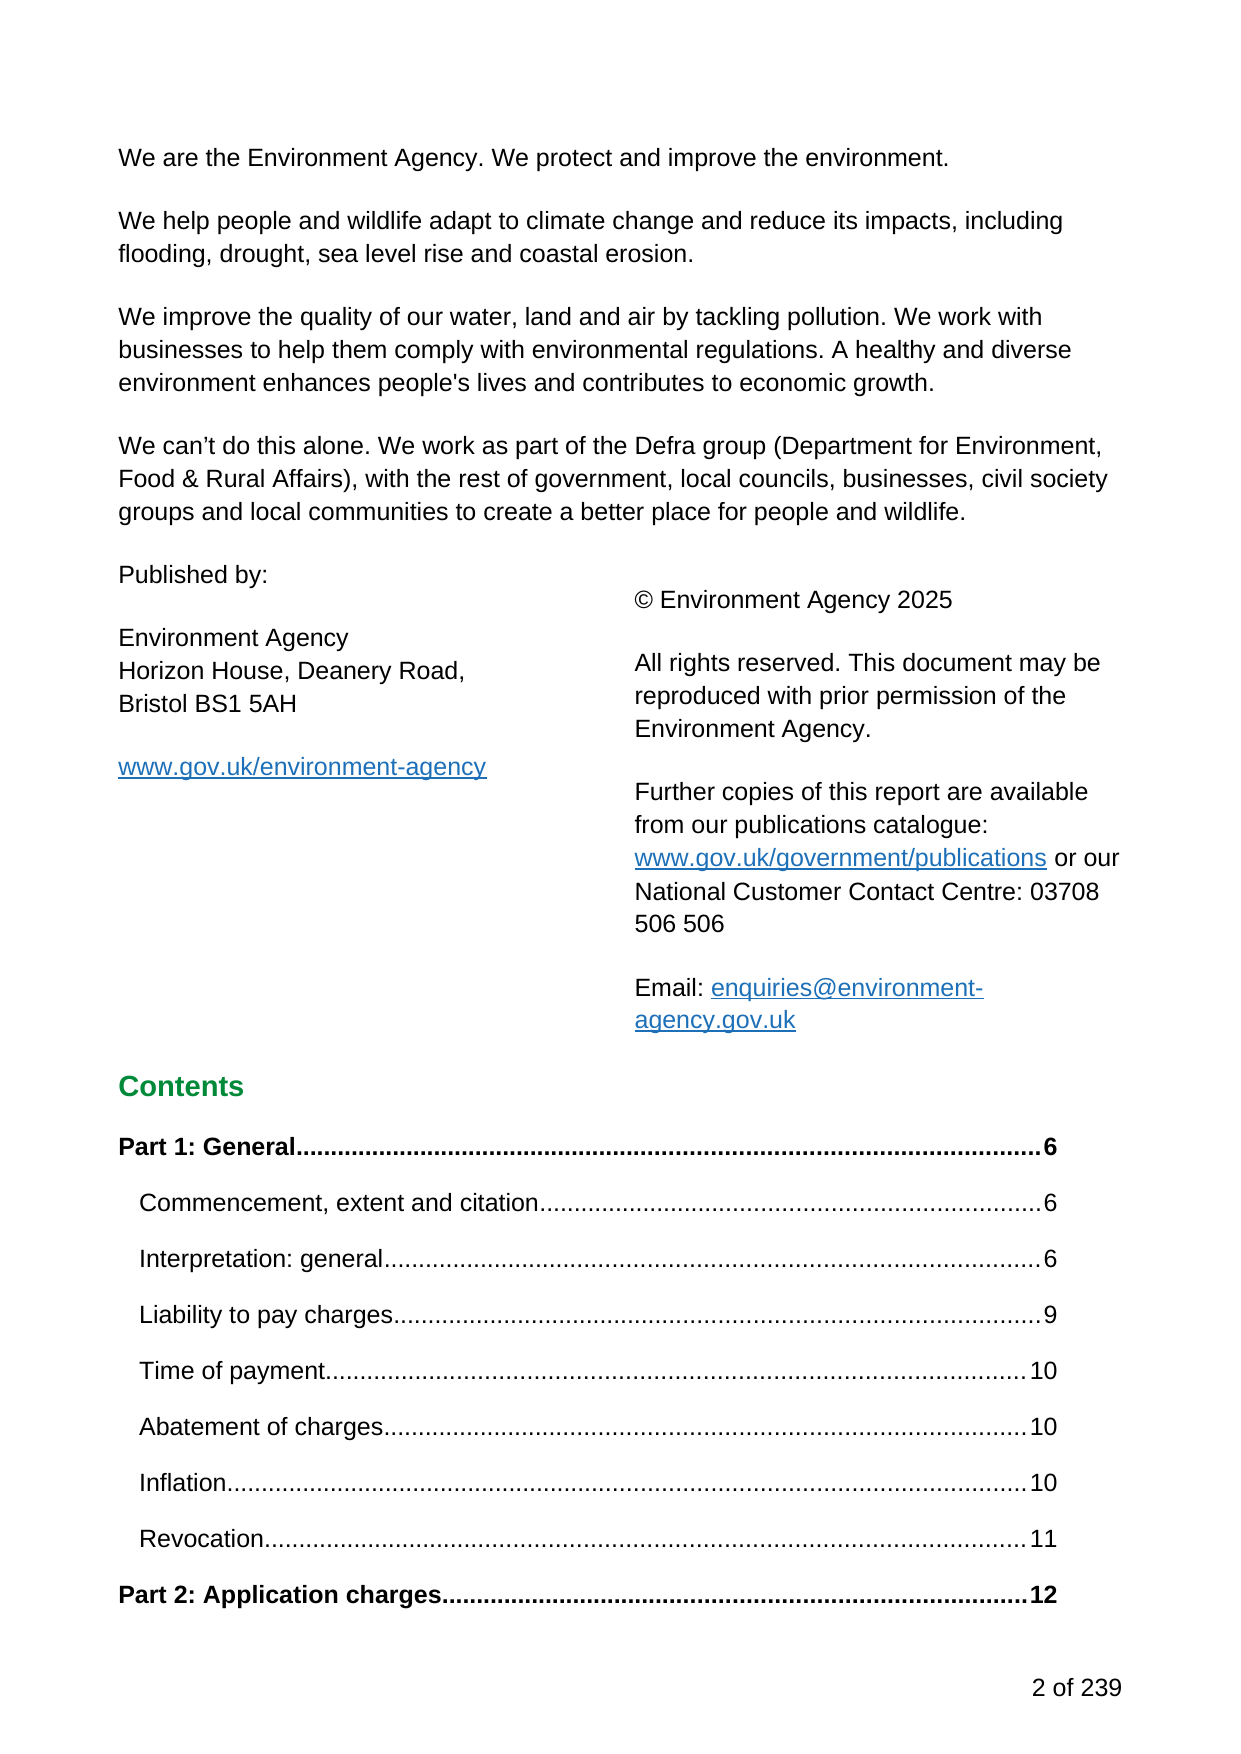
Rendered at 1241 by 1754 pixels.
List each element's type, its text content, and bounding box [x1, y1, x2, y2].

text Interpretation: general 6 [139, 1244, 1122, 1273]
text Published by: [118, 560, 606, 589]
text Email: enquiries@environment-agency.gov.uk [634, 972, 1122, 1034]
text Contents [118, 1068, 1122, 1102]
text We help people and wildlife adapt to climate change and reduce its impacts, including flooding, drought, sea level rise and coastal erosion. [118, 206, 1122, 268]
text www.gov.uk/environment-agency [118, 752, 606, 781]
text Revocation 11 [139, 1524, 1122, 1553]
text © Environment Agency 2025 [634, 585, 1122, 614]
text Further copies of this report are available from our publications catalogue: www.gov.uk/government/publications or our National Customer Contact Centre: 03708 506 506 [634, 777, 1122, 938]
text Commencement, extent and citation 6 [139, 1188, 1122, 1217]
text Part 1: General 6 [118, 1132, 1122, 1161]
text Liability to pay charges 9 [139, 1300, 1122, 1329]
text We can’t do this alone. We work as part of the Defra group (Department for Environment, Food & Rural Affairs), with the rest of government, local councils, businesses, civil society groups and local communities to create a better place for people and wildlife. [118, 431, 1122, 526]
text Part 2: Application charges 12 [118, 1580, 1122, 1609]
text Abatement of charges 10 [139, 1412, 1122, 1441]
text Time of payment 10 [139, 1356, 1122, 1385]
text All rights reserved. This document may be reproduced with prior permission of the Environment Agency. [634, 648, 1122, 743]
text We improve the quality of our water, land and air by tackling pollution. We work with businesses to help them comply with environmental regulations. A healthy and diverse environment enhances people's lives and contributes to economic growth. [118, 302, 1122, 397]
text We are the Environment Agency. We protect and improve the environment. [118, 143, 1122, 172]
text Inflation 10 [139, 1468, 1122, 1497]
text Environment Agency Horizon House, Deanery Road, Bristol BS1 5AH [118, 623, 606, 718]
